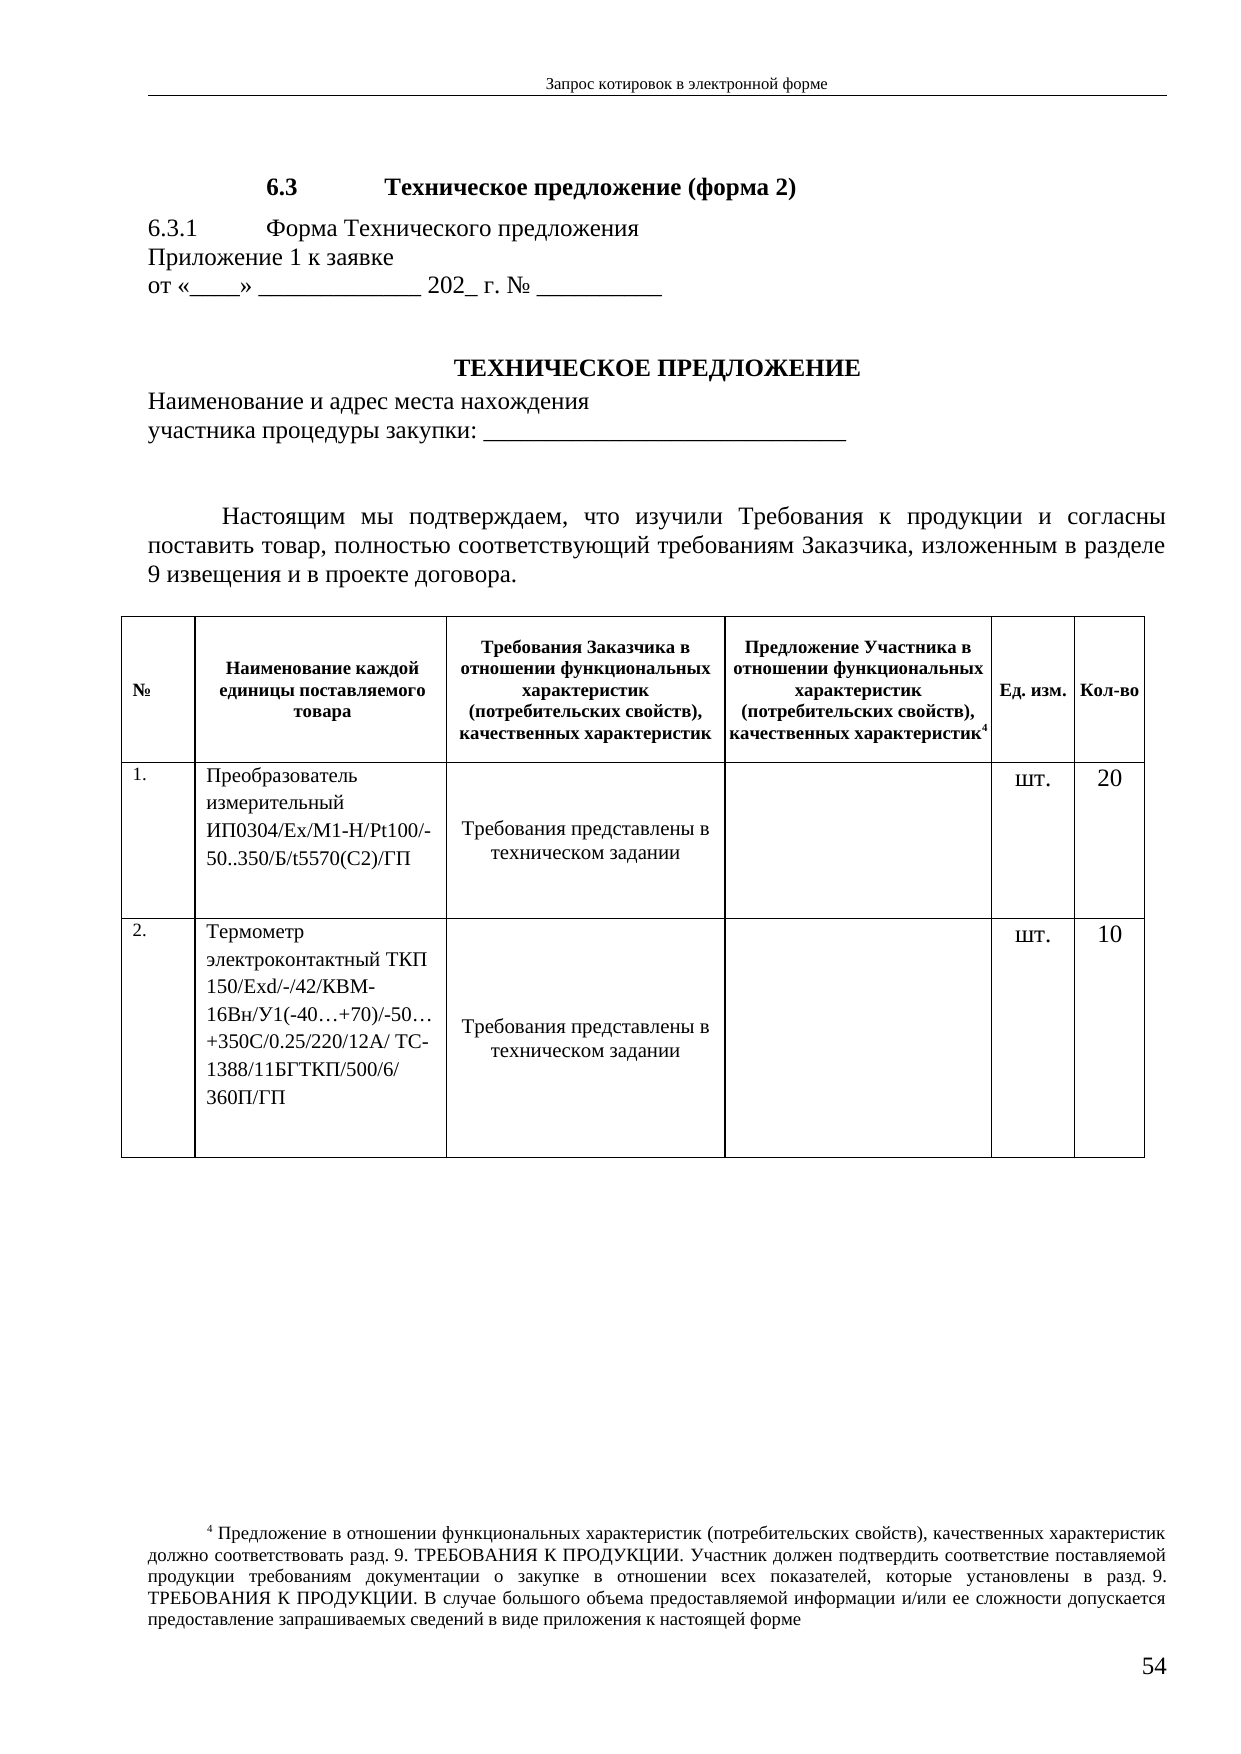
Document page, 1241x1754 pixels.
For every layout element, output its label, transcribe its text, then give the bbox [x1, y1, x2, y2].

table_header Предложение Участника в отношении функциональных характеристик (потребительских свойств), качественных характеристик [726, 617, 991, 762]
list Форма Технического предложения [148, 213, 1167, 242]
list Приложение 1 к заявке от «____» _____________ 202_ г. № __________ [148, 242, 1167, 299]
text участника процедуры закупки: _____________________________ [148, 415, 1167, 444]
table_header Кол-во [1075, 617, 1144, 762]
table_cell [726, 919, 991, 1157]
table_cell Термометр электроконтактный ТКП 150/Exd/-/42/КВМ-16Вн/У1(-40…+70)/-50…+350С/0.25/220/12А/ ТС-1388/11БГТКП/500/6/ 360П/ГП [196, 919, 446, 1157]
table_cell Требования представлены в техническом задании [447, 919, 724, 1157]
list Техническое предложение (форма 2) [266, 172, 1167, 201]
table_cell [122, 763, 194, 918]
table_cell 20 [1075, 763, 1144, 918]
text Настоящим мы подтверждаем, что изучили Требования к продукции и согласны поставить товар, полностью соответствующий требованиям Заказчика, изложенным в разделе 9 извещения и в проекте договора. [148, 501, 1167, 587]
table_header Наименование каждой единицы поставляемого товара [196, 617, 446, 762]
table_header Требования Заказчика в отношении функциональных характеристик (потребительских свойств), качественных характеристик [447, 617, 724, 762]
table_cell шт. [992, 763, 1074, 918]
table_header № [122, 617, 194, 762]
table_cell [726, 763, 991, 918]
table_cell [122, 919, 194, 1157]
table_cell Преобразователь измерительный ИП0304/Ех/М1-Н/Pt100/-50..350/Б/t5570(С2)/ГП [196, 763, 446, 918]
table_cell шт. [992, 919, 1074, 1157]
table_cell Требования представлены в техническом задании [447, 763, 724, 918]
text ТЕХНИЧЕСКОЕ ПРЕДЛОЖЕНИЕ [148, 353, 1167, 382]
table_header Ед. изм. [992, 617, 1074, 762]
table_cell 10 [1075, 919, 1144, 1157]
text Наименование и адрес места нахождения [148, 386, 1167, 415]
